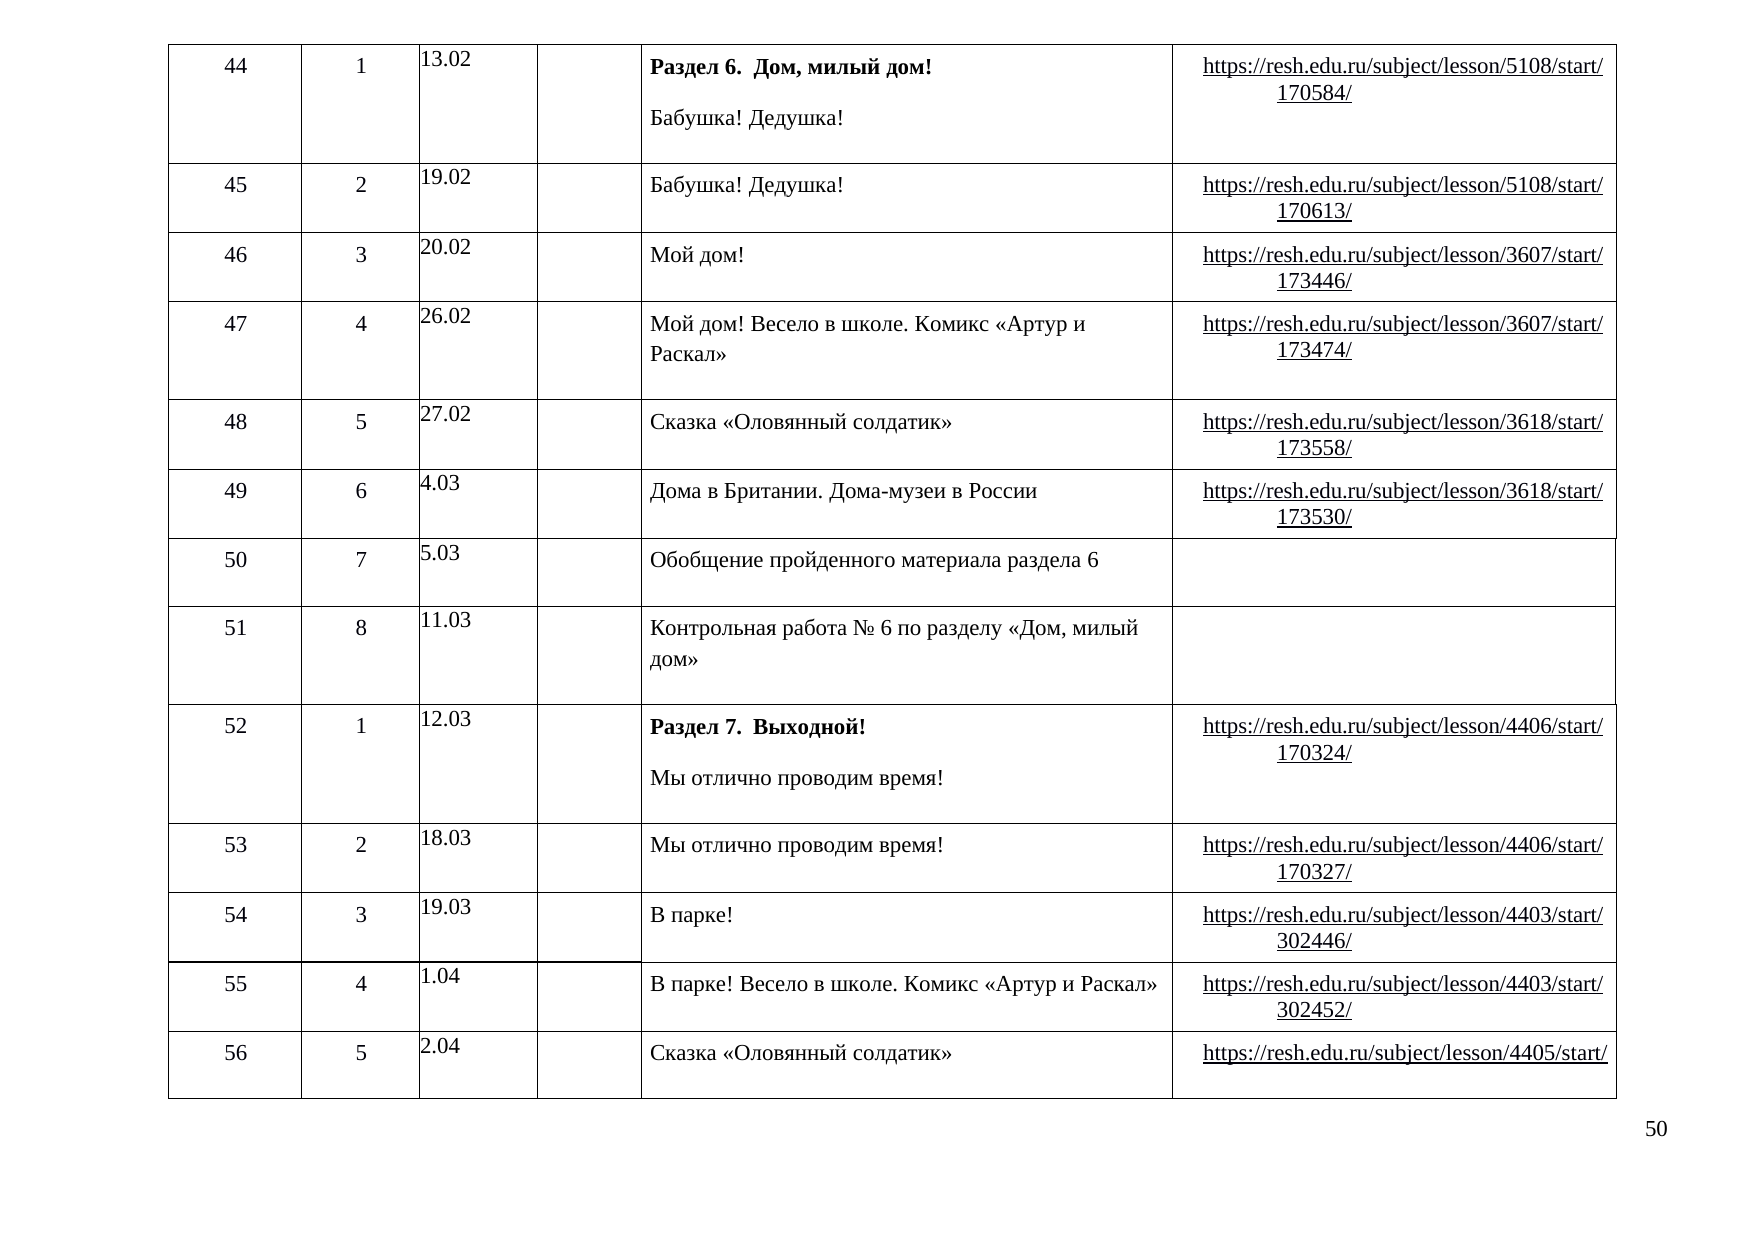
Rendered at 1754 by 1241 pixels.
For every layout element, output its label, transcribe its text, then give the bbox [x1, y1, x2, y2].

table_cell 5 [302, 400, 419, 468]
table_cell https://resh.edu.ru/subject/lesson/4403/start/ 302446/ [1173, 893, 1616, 961]
table_cell Мой дом! Весело в школе. Комикс «Артур и Раскал» [642, 302, 1172, 399]
table_cell 51 [169, 607, 301, 704]
table_cell Бабушка! Дедушка! [642, 164, 1172, 232]
table_cell https://resh.edu.ru/subject/lesson/4406/start/ 170327/ [1173, 824, 1616, 892]
table_cell [1173, 539, 1615, 606]
table_cell 20.02 [420, 233, 537, 301]
table_cell 7 [302, 539, 419, 606]
table_cell 55 [169, 963, 301, 1031]
table_cell 52 [169, 705, 301, 823]
table_cell В парке! Весело в школе. Комикс «Артур и Раскал» [642, 963, 1172, 1031]
table_cell [1173, 607, 1615, 704]
table_cell 1.04 [420, 963, 537, 1031]
table_cell 45 [169, 164, 301, 232]
table_cell 4.03 [420, 470, 537, 538]
table_cell 26.02 [420, 302, 537, 399]
table_cell 1 [302, 705, 419, 823]
table_cell [538, 705, 641, 823]
table_cell 18.03 [420, 824, 537, 892]
table_cell https://resh.edu.ru/subject/lesson/4405/start/ [1173, 1032, 1616, 1098]
table_cell 4 [302, 963, 419, 1031]
table_header 1 [302, 45, 419, 162]
table_cell [538, 539, 641, 606]
table_cell https://resh.edu.ru/subject/lesson/3607/start/ 173474/ [1173, 302, 1616, 399]
table_cell 11.03 [420, 607, 537, 704]
table_cell Дома в Британии. Дома-музеи в России [642, 470, 1172, 538]
table_cell [538, 824, 641, 892]
table_cell В парке! [642, 893, 1172, 961]
table_cell 3 [302, 893, 419, 961]
table_header 44 [169, 45, 301, 162]
table_cell 27.02 [420, 400, 537, 468]
table_cell 48 [169, 400, 301, 468]
table_cell Контрольная работа № 6 по разделу «Дом, милый дом» [642, 607, 1172, 704]
table_cell 49 [169, 470, 301, 538]
table_cell [538, 893, 641, 961]
table_cell 54 [169, 893, 301, 961]
table_cell 2 [302, 164, 419, 232]
table_cell Мы отлично проводим время! [642, 824, 1172, 892]
table_cell [538, 164, 641, 232]
table_cell 4 [302, 302, 419, 399]
table_cell [538, 963, 641, 1031]
table_cell 2.04 [420, 1032, 537, 1098]
table_cell [538, 607, 641, 704]
table_cell Мой дом! [642, 233, 1172, 301]
table_cell 47 [169, 302, 301, 399]
table_cell Обобщение пройденного материала раздела 6 [642, 539, 1172, 606]
table_cell [538, 233, 641, 301]
table_header 13.02 [420, 45, 537, 162]
table_cell 19.03 [420, 893, 537, 961]
table_cell 56 [169, 1032, 301, 1098]
table_cell [538, 302, 641, 399]
table_cell 50 [169, 539, 301, 606]
table_cell 46 [169, 233, 301, 301]
table_cell 12.03 [420, 705, 537, 823]
table_cell [538, 400, 641, 468]
table_cell https://resh.edu.ru/subject/lesson/3618/start/ 173530/ [1173, 470, 1616, 538]
table_cell https://resh.edu.ru/subject/lesson/3618/start/ 173558/ [1173, 400, 1616, 468]
table_cell https://resh.edu.ru/subject/lesson/3607/start/ 173446/ [1173, 233, 1616, 301]
table_cell Сказка «Оловянный солдатик» [642, 1032, 1172, 1098]
table_cell 5.03 [420, 539, 537, 606]
table_cell 53 [169, 824, 301, 892]
table_header https://resh.edu.ru/subject/lesson/5108/start/ 170584/ [1173, 45, 1616, 162]
table_cell https://resh.edu.ru/subject/lesson/4406/start/ 170324/ [1173, 705, 1616, 823]
table_cell 19.02 [420, 164, 537, 232]
table_cell https://resh.edu.ru/subject/lesson/4403/start/ 302452/ [1173, 963, 1616, 1031]
table_cell [538, 470, 641, 538]
table_cell 8 [302, 607, 419, 704]
table_header [538, 45, 641, 162]
table_cell Сказка «Оловянный солдатик» [642, 400, 1172, 468]
table_cell https://resh.edu.ru/subject/lesson/5108/start/ 170613/ [1173, 164, 1616, 232]
table_cell 3 [302, 233, 419, 301]
table_cell [538, 1032, 641, 1098]
table_header Раздел 6. Дом, милый дом! Бабушка! Дедушка! [642, 45, 1172, 162]
table_cell 2 [302, 824, 419, 892]
table_cell 6 [302, 470, 419, 538]
table_cell 5 [302, 1032, 419, 1098]
table_cell Раздел 7. Выходной! Мы отлично проводим время! [642, 705, 1172, 823]
